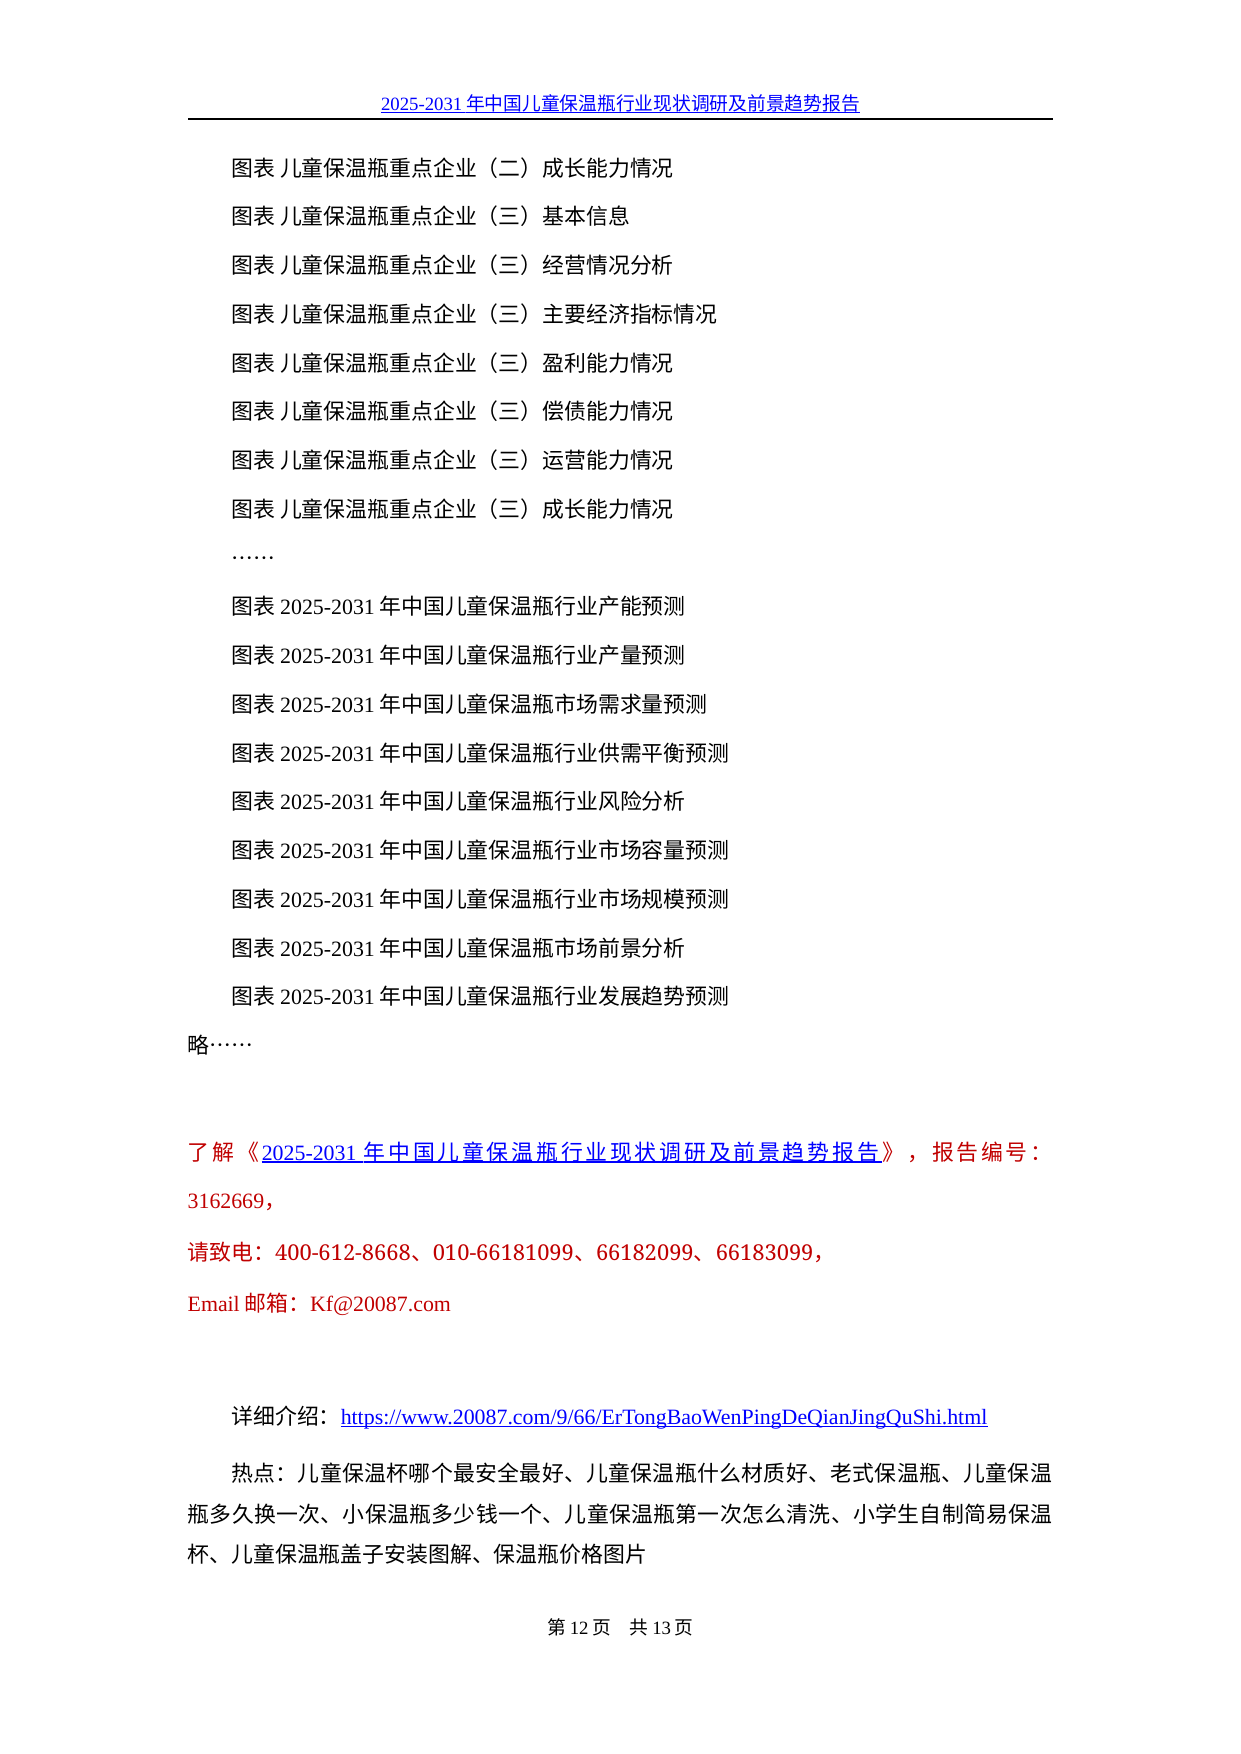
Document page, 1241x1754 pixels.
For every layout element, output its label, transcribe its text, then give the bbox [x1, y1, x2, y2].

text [187, 150, 1053, 1060]
text 了解《2025-2031年中国儿童保温瓶行业现状调研及前景趋势报告》，报告编号：3162669， [187, 1134, 1053, 1215]
text 请致电：400-612-8668、010-66181099、66182099、66183099， [187, 1234, 1053, 1267]
text 详细介绍：https://www.20087.com/9/66/ErTongBaoWenPingDeQianJingQuShi.html [187, 1399, 1053, 1431]
text 热点：儿童保温杯哪个最安全最好、儿童保温瓶什么材质好、老式保温瓶、儿童保温瓶多久换一次、小保温瓶多少钱一个、儿童保温瓶第一次怎么清洗、小学生自制简易保温杯、儿童保温瓶盖子安装图解、保温瓶价格图片 [187, 1456, 1053, 1569]
text Email邮箱：Kf@20087.com [187, 1286, 1053, 1318]
